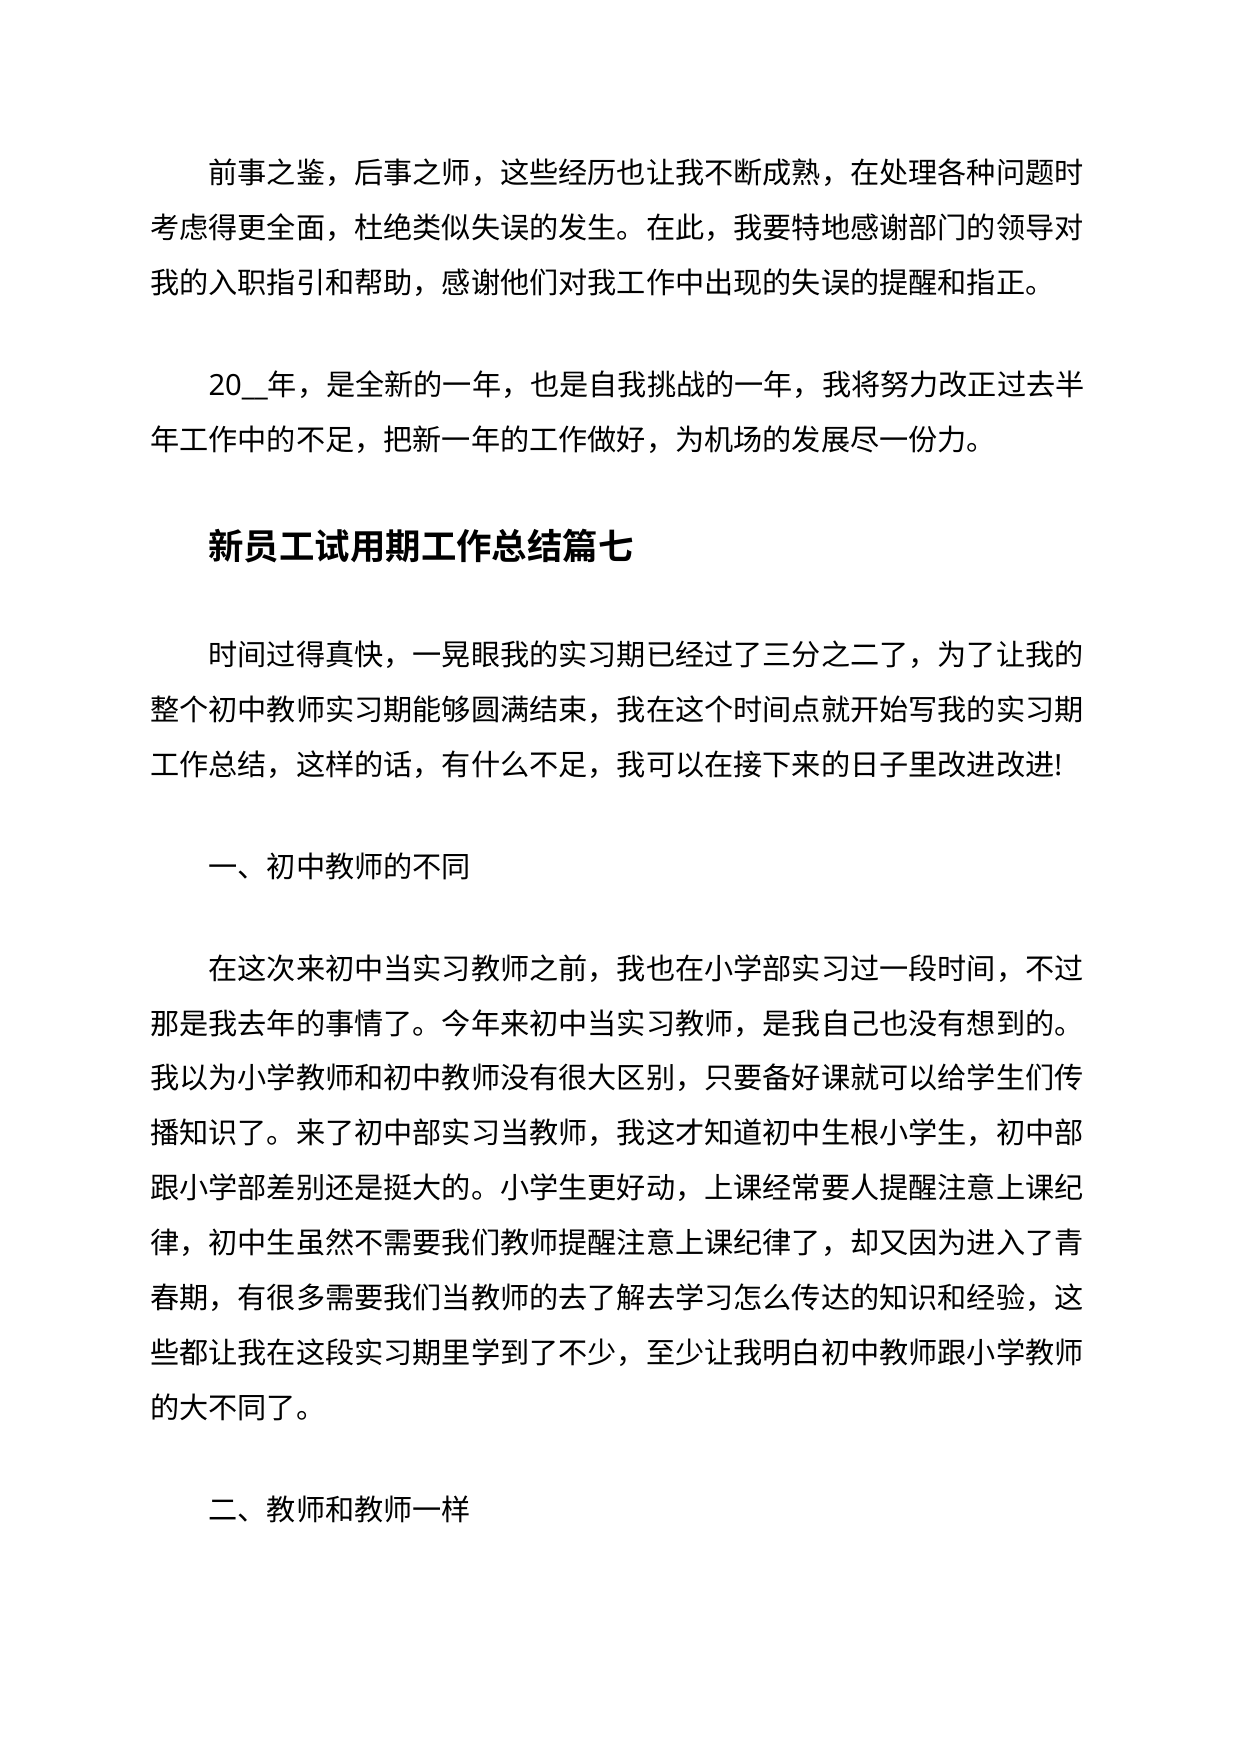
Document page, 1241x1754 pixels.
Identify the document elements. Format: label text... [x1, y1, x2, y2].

text 二、教师和教师一样 [150, 1486, 1090, 1528]
text 在这次来初中当实习教师之前，我也在小学部实习过一段时间，不过那是我去年的事情了。今年来初中当实习教师，是我自己也没有想到的。我以为小学教师和初中教师没有很大区别，只要备好课就可以给学生们传播知识了。来了初中部实习当教师，我这才知道初中生根小学生，初中部跟小学部差别还是挺大的。小学生更好动，上课经常要人提醒注意上课纪律，初中生虽然不需要我们教师提醒注意上课纪律了，却又因为进入了青春期，有很多需要我们当教师的去了解去学习怎么传达的知识和经验，这些都让我在这段实习期里学到了不少，至少让我明白初中教师跟小学教师的大不同了。 [150, 945, 1090, 1427]
text 新员工试用期工作总结篇七 [150, 518, 1090, 569]
text 一、初中教师的不同 [150, 843, 1090, 886]
text 20__年，是全新的一年，也是自我挑战的一年，我将努力改正过去半年工作中的不足，把新一年的工作做好，为机场的发展尽一份力。 [150, 362, 1090, 459]
text 时间过得真快，一晃眼我的实习期已经过了三分之二了，为了让我的整个初中教师实习期能够圆满结束，我在这个时间点就开始写我的实习期工作总结，这样的话，有什么不足，我可以在接下来的日子里改进改进! [150, 632, 1090, 784]
text 前事之鉴，后事之师，这些经历也让我不断成熟，在处理各种问题时考虑得更全面，杜绝类似失误的发生。在此，我要特地感谢部门的领导对我的入职指引和帮助，感谢他们对我工作中出现的失误的提醒和指正。 [150, 150, 1090, 302]
